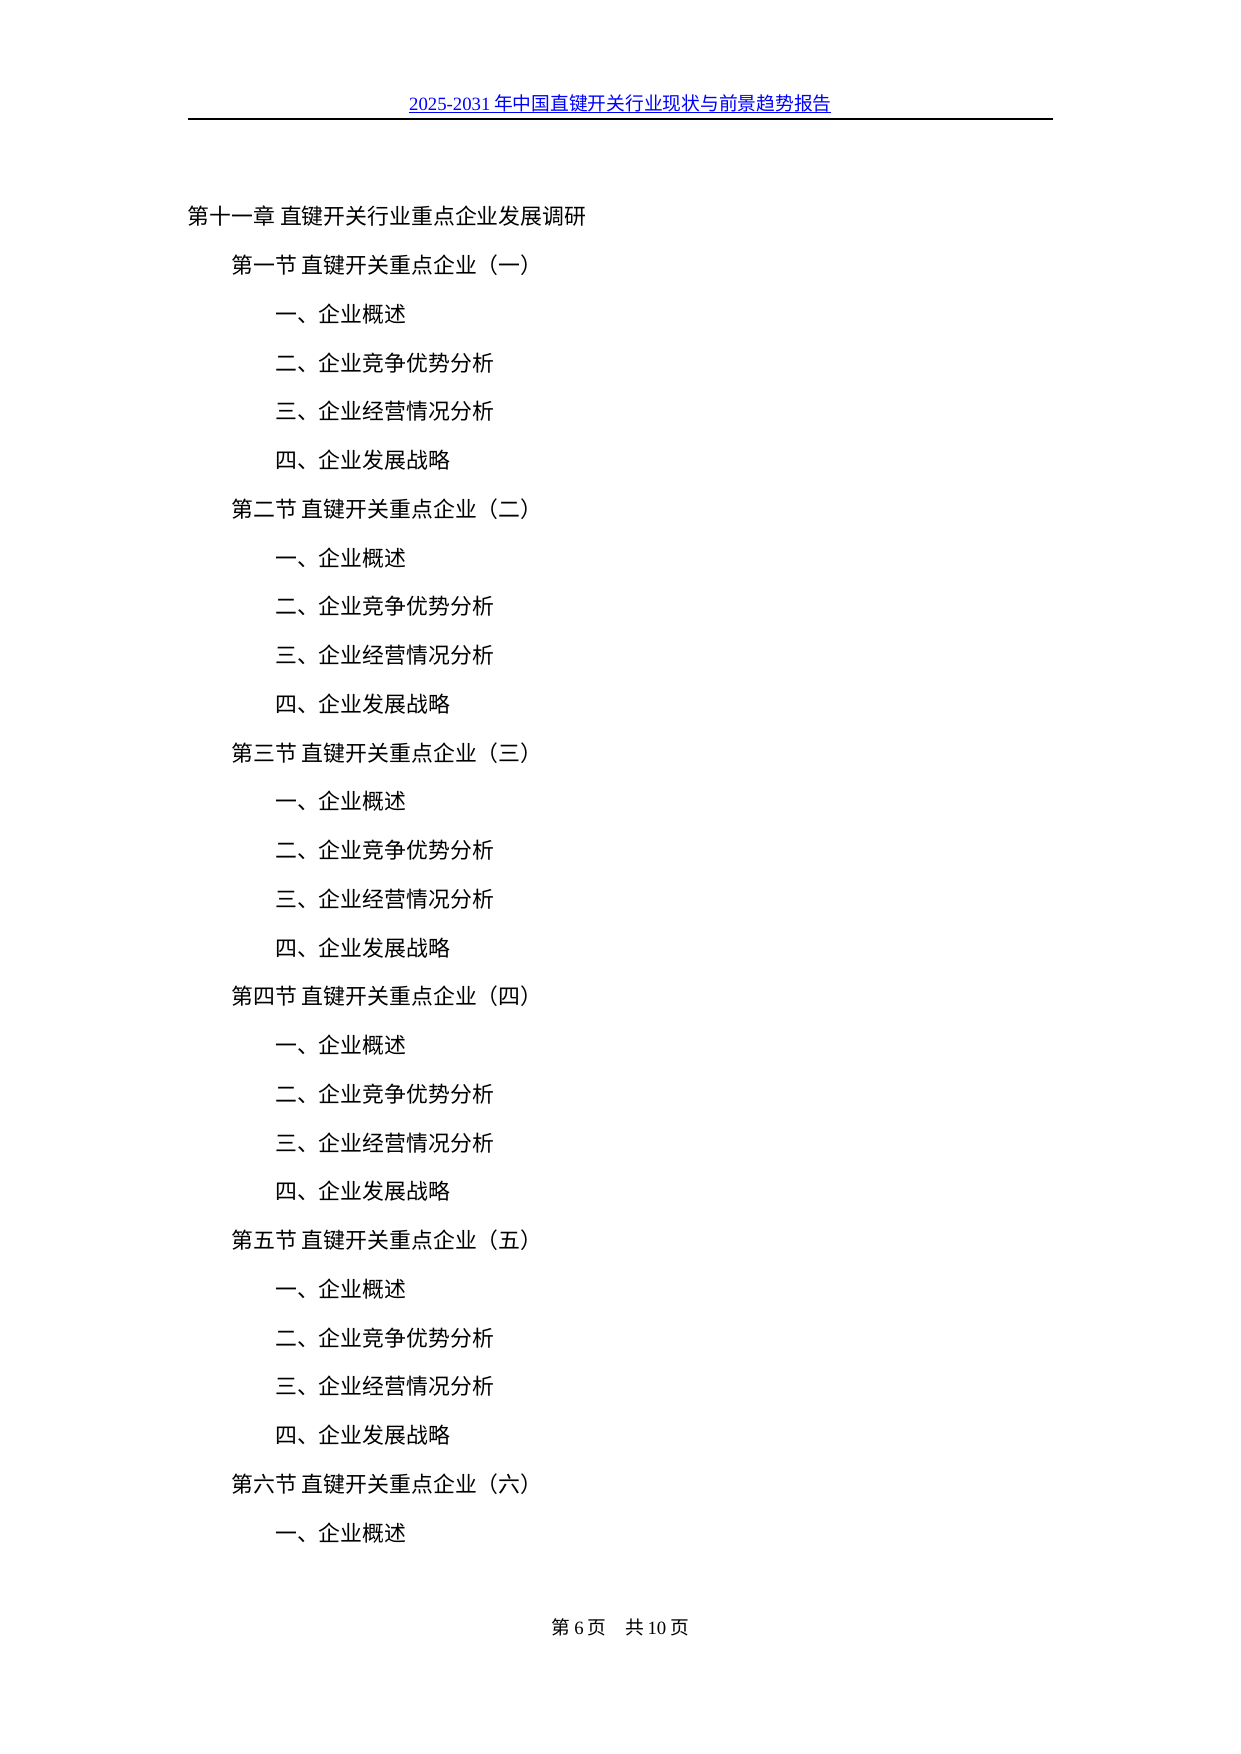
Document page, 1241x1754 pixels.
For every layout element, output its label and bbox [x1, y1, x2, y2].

text [187, 150, 1053, 1548]
